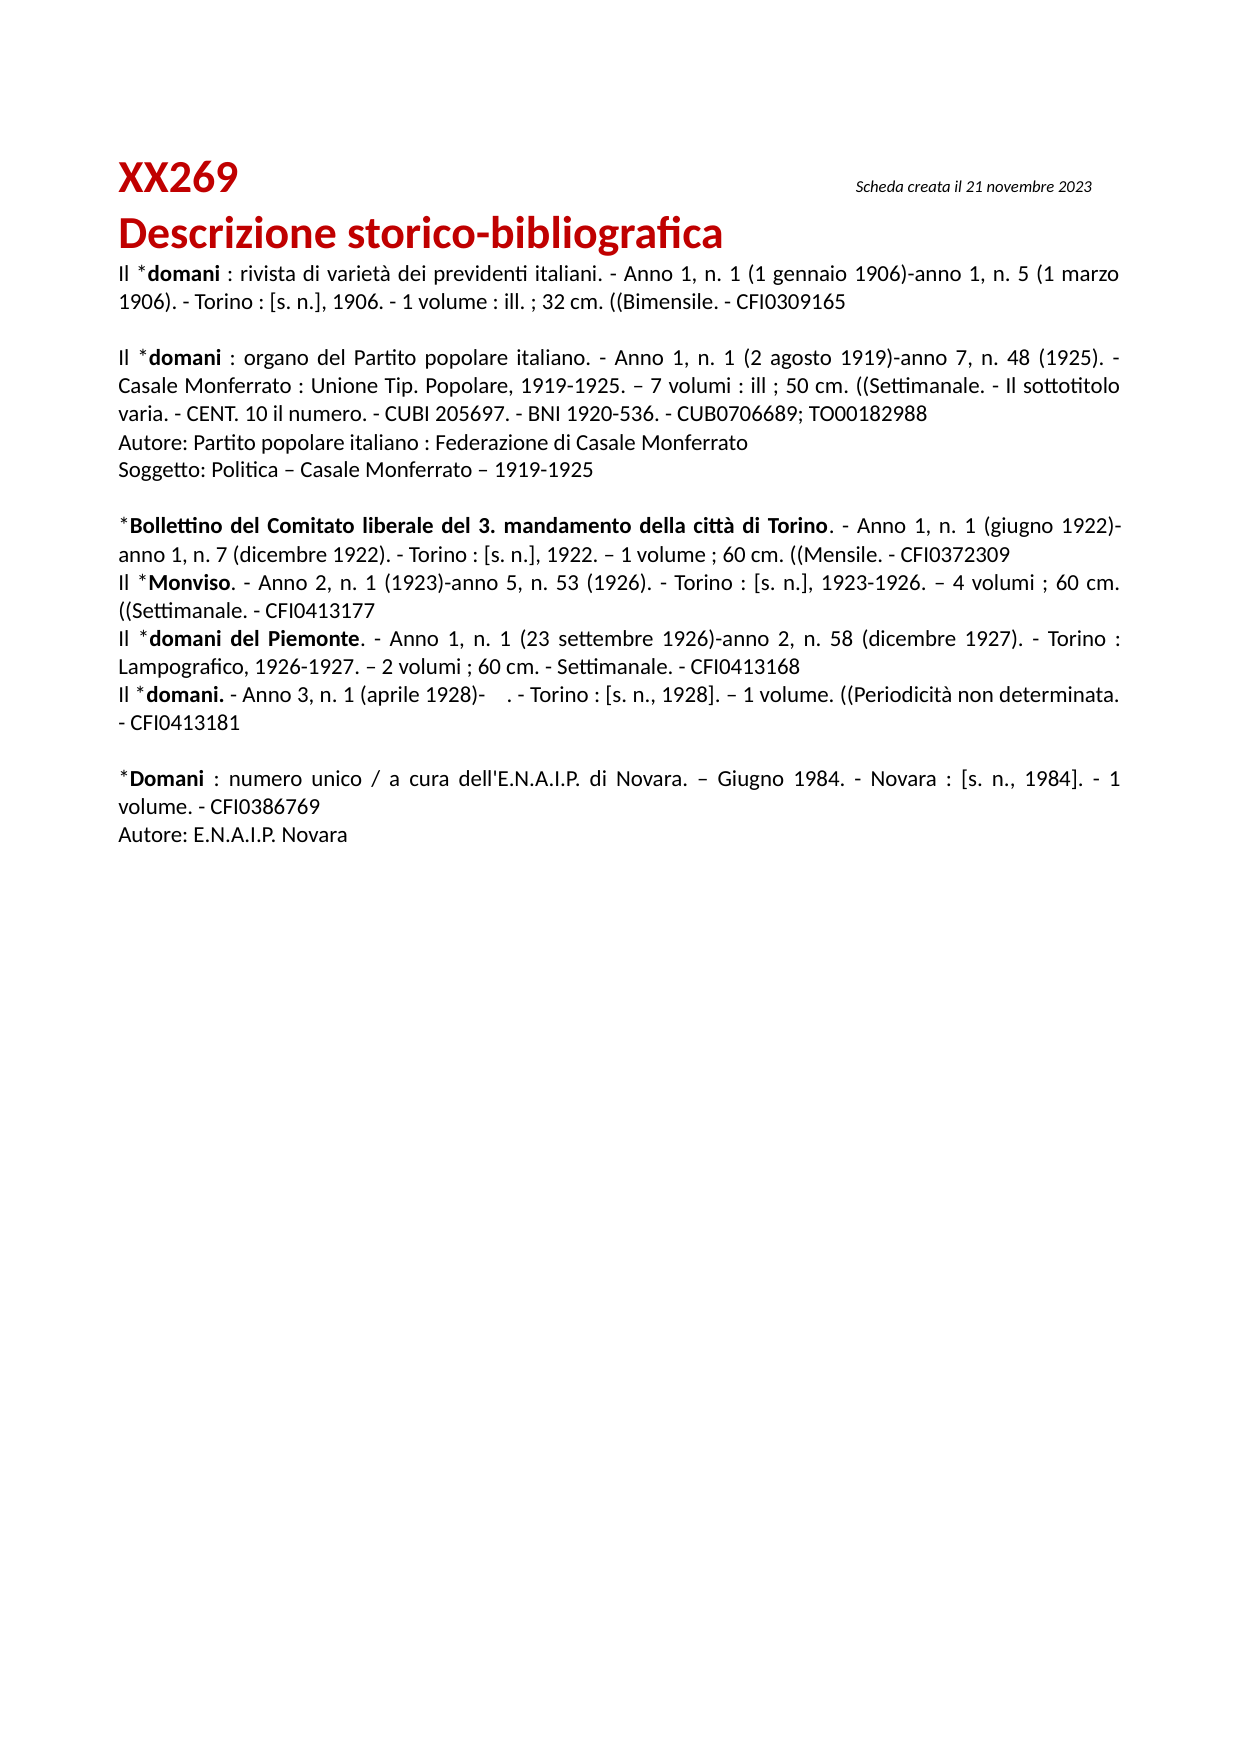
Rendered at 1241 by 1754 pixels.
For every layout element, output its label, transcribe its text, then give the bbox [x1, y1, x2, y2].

text Il *Monviso. - Anno 2, n. 1 (1923)-anno 5, n. 53 (1926). - Torino : [s. n.], 1923-1926. – 4 volumi ; 60 cm.((Settimanale. - CFI0413177 [118, 568, 1122, 624]
text *Domani : numero unico / a cura dell'E.N.A.I.P. di Novara. – Giugno 1984. - Novara : [s. n., 1984]. - 1 volume. - CFI0386769 [118, 764, 1122, 820]
text Descrizione storico-bibliografica [118, 203, 1122, 259]
text Autore: E.N.A.I.P. Novara [118, 820, 1122, 848]
text Soggetto: Politica – Casale Monferrato – 1919-1925 [118, 456, 1122, 484]
text XX269 Scheda creata il 21 novembre 2023 [118, 148, 1122, 203]
text Il *domani : rivista di varietà dei previdenti italiani. - Anno 1, n. 1 (1 gennaio 1906)-anno 1, n. 5 (1 marzo 1906). - Torino : [s. n.], 1906. - 1 volume : ill. ; 32 cm. ((Bimensile. - CFI0309165 [118, 259, 1122, 316]
text Il *domani. - Anno 3, n. 1 (aprile 1928)- . - Torino : [s. n., 1928]. – 1 volume. ((Periodicità non determinata. - CFI0413181 [118, 680, 1122, 736]
text *Bollettino del Comitato liberale del 3. mandamento della città di Torino. - Anno 1, n. 1 (giugno 1922)-anno 1, n. 7 (dicembre 1922). - Torino : [s. n.], 1922. – 1 volume ; 60 cm. ((Mensile. - CFI0372309 [118, 512, 1122, 568]
text Autore: Partito popolare italiano : Federazione di Casale Monferrato [118, 428, 1122, 456]
text Il *domani : organo del Partito popolare italiano. - Anno 1, n. 1 (2 agosto 1919)-anno 7, n. 48 (1925). - Casale Monferrato : Unione Tip. Popolare, 1919-1925. – 7 volumi : ill ; 50 cm. ((Settimanale. - Il sottotitolo varia. - CENT. 10 il numero. - CUBI 205697. - BNI 1920-536. - CUB0706689; TO00182988 [118, 343, 1122, 428]
text Il *domani del Piemonte. - Anno 1, n. 1 (23 settembre 1926)-anno 2, n. 58 (dicembre 1927). - Torino : Lampografico, 1926-1927. – 2 volumi ; 60 cm. - Settimanale. - CFI0413168 [118, 624, 1122, 680]
